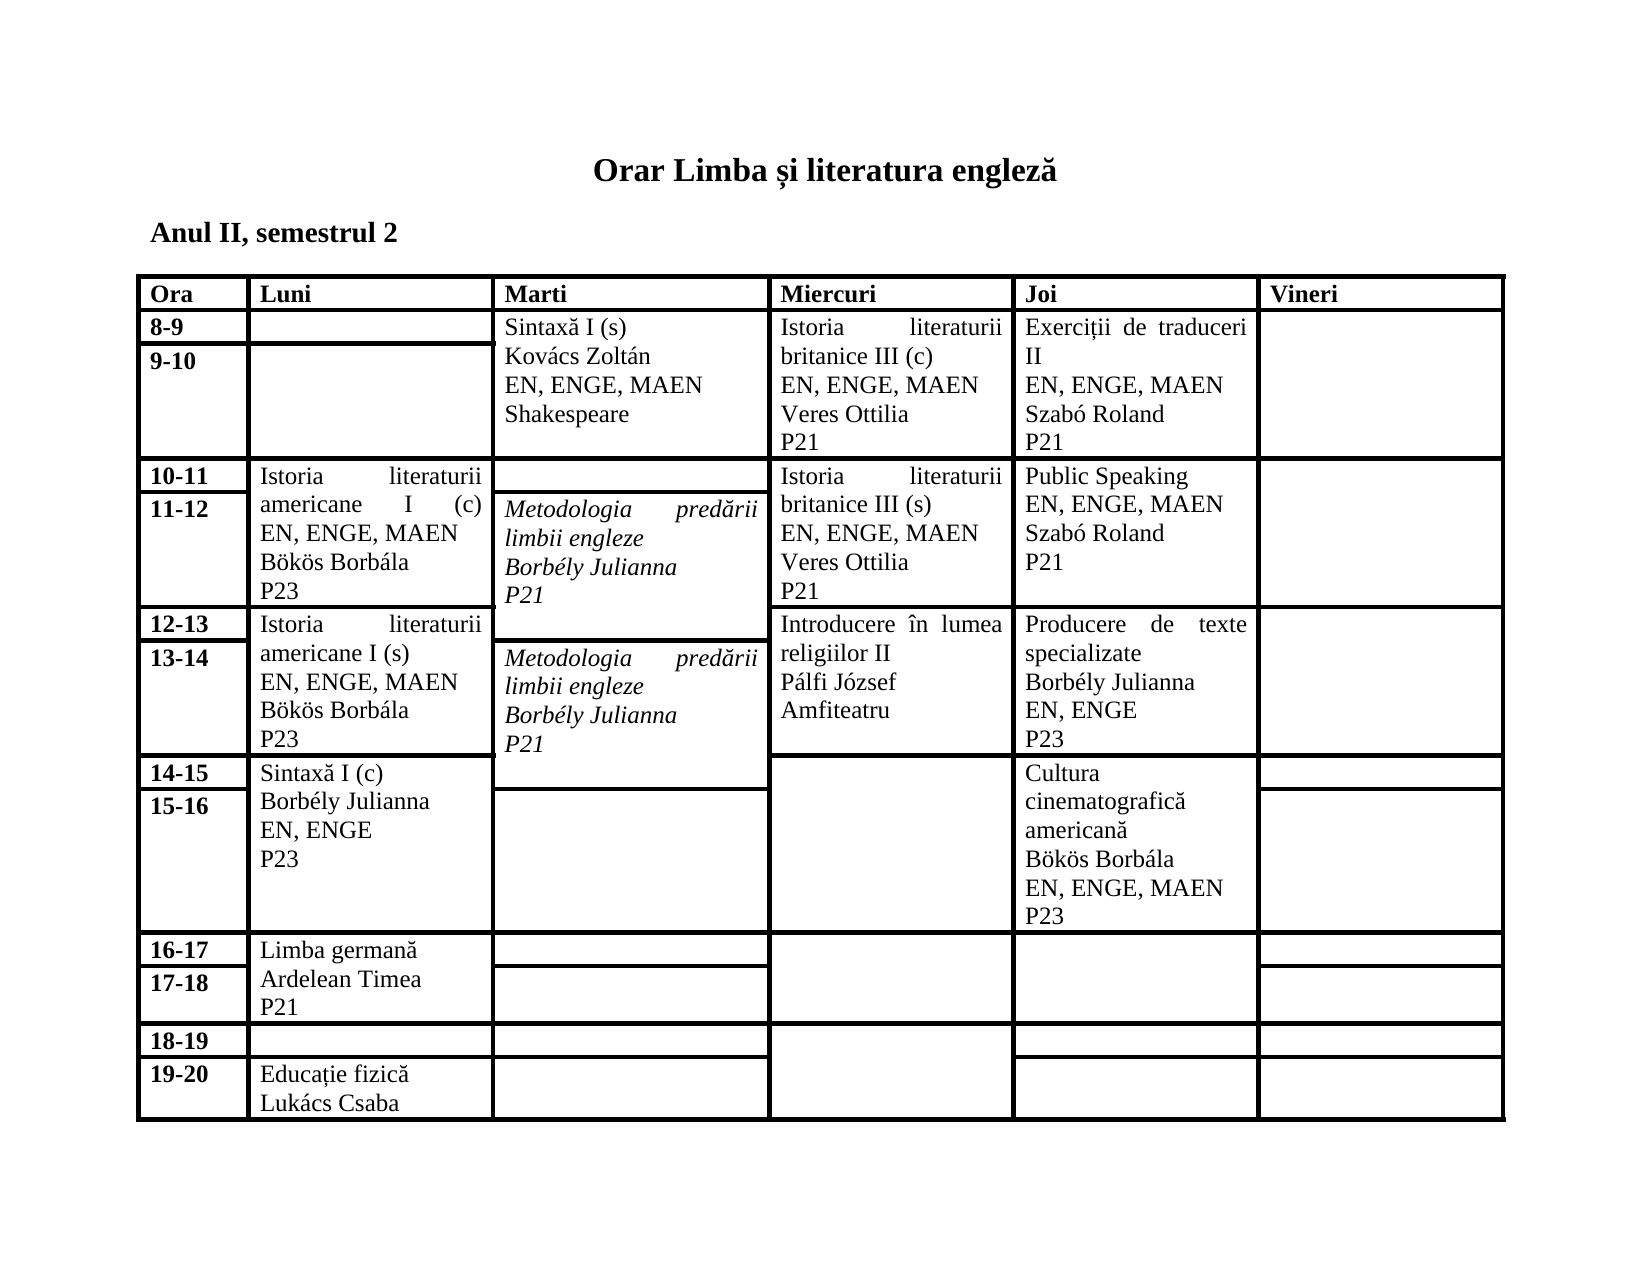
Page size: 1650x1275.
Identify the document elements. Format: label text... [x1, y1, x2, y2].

table_cell [1261, 935, 1501, 964]
table_cell 12-13 [141, 609, 246, 638]
table_cell [1261, 461, 1501, 604]
table_cell 8-9 [141, 312, 246, 341]
table_cell Istoria literaturii americane I (c) EN, ENGE, MAEN Bökös Borbála P23 [251, 461, 491, 604]
table_cell 9-10 [141, 346, 246, 456]
table_cell 13-14 [141, 643, 246, 753]
table_cell [772, 758, 1011, 930]
table_cell [1261, 1059, 1501, 1117]
table_cell 18-19 [141, 1026, 246, 1054]
table_cell Introducere în lumea religiilor II Pálfi József Amfiteatru [772, 609, 1011, 753]
table_cell 10-11 [141, 461, 246, 489]
text Orar Limba și literatura engleză [150, 150, 1500, 188]
table_cell 15-16 [141, 791, 246, 930]
table_cell [1261, 1026, 1501, 1054]
table_cell [1261, 758, 1501, 786]
table_cell [772, 1026, 1011, 1117]
table_cell 14-15 [141, 758, 246, 786]
table_cell [1016, 935, 1256, 1021]
table_cell Sintaxă I (s) Kovács Zoltán EN, ENGE, MAEN Shakespeare [495, 312, 767, 456]
table_cell Cultura cinematografică americană Bökös Borbála EN, ENGE, MAEN P23 [1016, 758, 1256, 930]
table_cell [251, 1059, 491, 1117]
table_cell [1261, 968, 1501, 1021]
table_cell Public Speaking EN, ENGE, MAEN Szabó Roland P21 [1016, 461, 1256, 604]
table_cell 11-12 [141, 494, 246, 604]
table_cell [1016, 1026, 1256, 1054]
table_cell [1261, 791, 1501, 930]
table_cell Exerciții de traduceri II EN, ENGE, MAEN Szabó Roland P21 [1016, 312, 1256, 456]
table_cell [251, 1026, 491, 1054]
table_cell 16-17 [141, 935, 246, 964]
table_cell [772, 935, 1011, 1021]
table_header Luni [251, 279, 491, 308]
table_cell [495, 1059, 767, 1117]
table_cell Metodologia predării limbii engleze Borbély Julianna P21 [495, 494, 767, 638]
table_cell [495, 791, 767, 930]
table_cell [495, 968, 767, 1021]
table_cell Istoria literaturii britanice III (s) EN, ENGE, MAEN Veres Ottilia P21 [772, 461, 1011, 604]
table_cell [495, 935, 767, 964]
table_cell 19-20 [141, 1059, 246, 1117]
table_header Miercuri [772, 279, 1011, 308]
table_cell Sintaxă I (c) Borbély Julianna EN, ENGE P23 [251, 758, 491, 930]
table_cell Metodologia predării limbii engleze Borbély Julianna P21 [495, 643, 767, 786]
table_cell Limba germană Ardelean Timea P21 [251, 935, 491, 1021]
table_cell [1261, 609, 1501, 753]
table_cell Istoria literaturii americane I (s) EN, ENGE, MAEN Bökös Borbála P23 [251, 609, 491, 753]
text Anul II, semestrul 2 [150, 215, 1500, 248]
table_cell [251, 346, 491, 456]
table_cell 17-18 [141, 968, 246, 1021]
table_header Ora [141, 279, 246, 308]
table_cell [495, 1026, 767, 1054]
table_cell [1261, 312, 1501, 456]
table_header Marti [495, 279, 767, 308]
table_header Vineri [1261, 279, 1501, 308]
table_cell Istoria literaturii britanice III (c) EN, ENGE, MAEN Veres Ottilia P21 [772, 312, 1011, 456]
table_header Joi [1016, 279, 1256, 308]
table_cell [251, 312, 491, 341]
table_cell Producere de texte specializate Borbély Julianna EN, ENGE P23 [1016, 609, 1256, 753]
table_cell [1016, 1059, 1256, 1117]
table_cell [495, 461, 767, 489]
